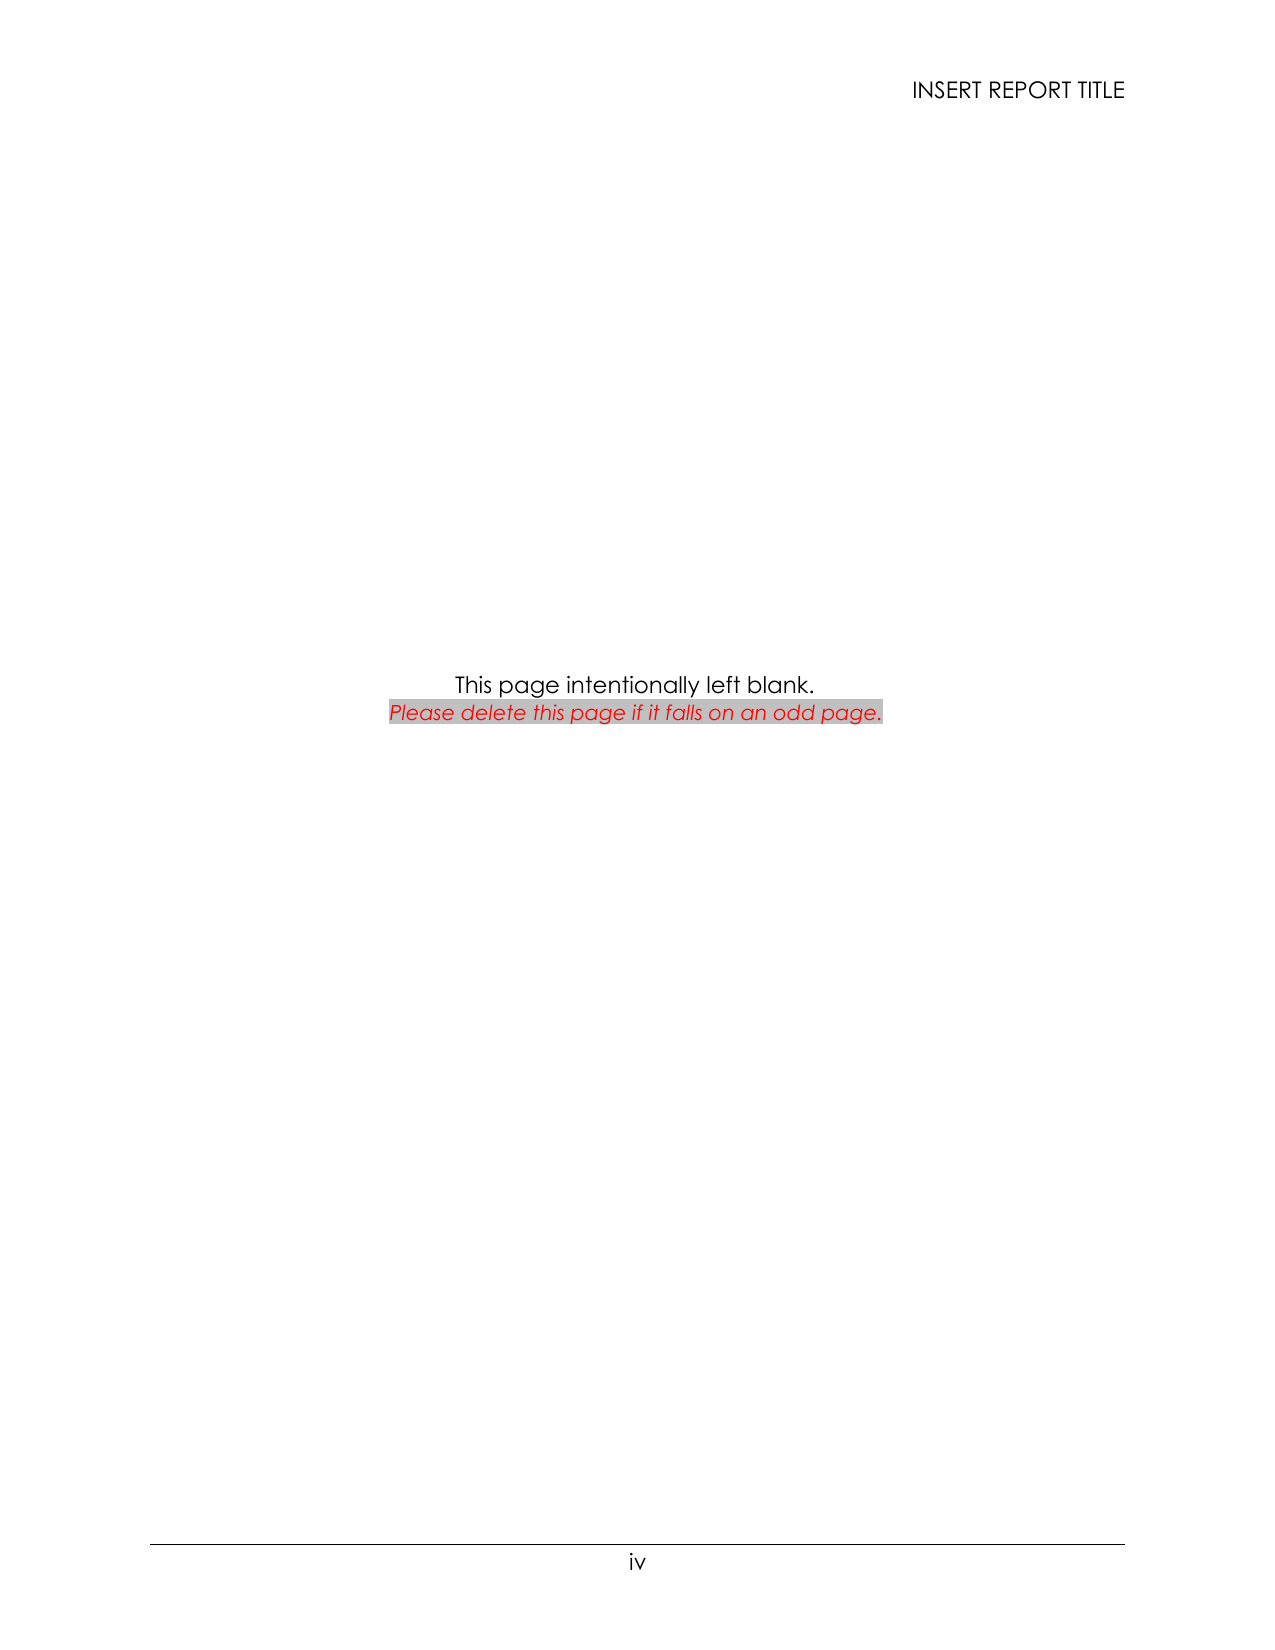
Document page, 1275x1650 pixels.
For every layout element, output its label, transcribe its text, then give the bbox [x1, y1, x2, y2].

text This page intentionally left blank. Please delete this page if it falls on an odd page. [150, 671, 1125, 724]
